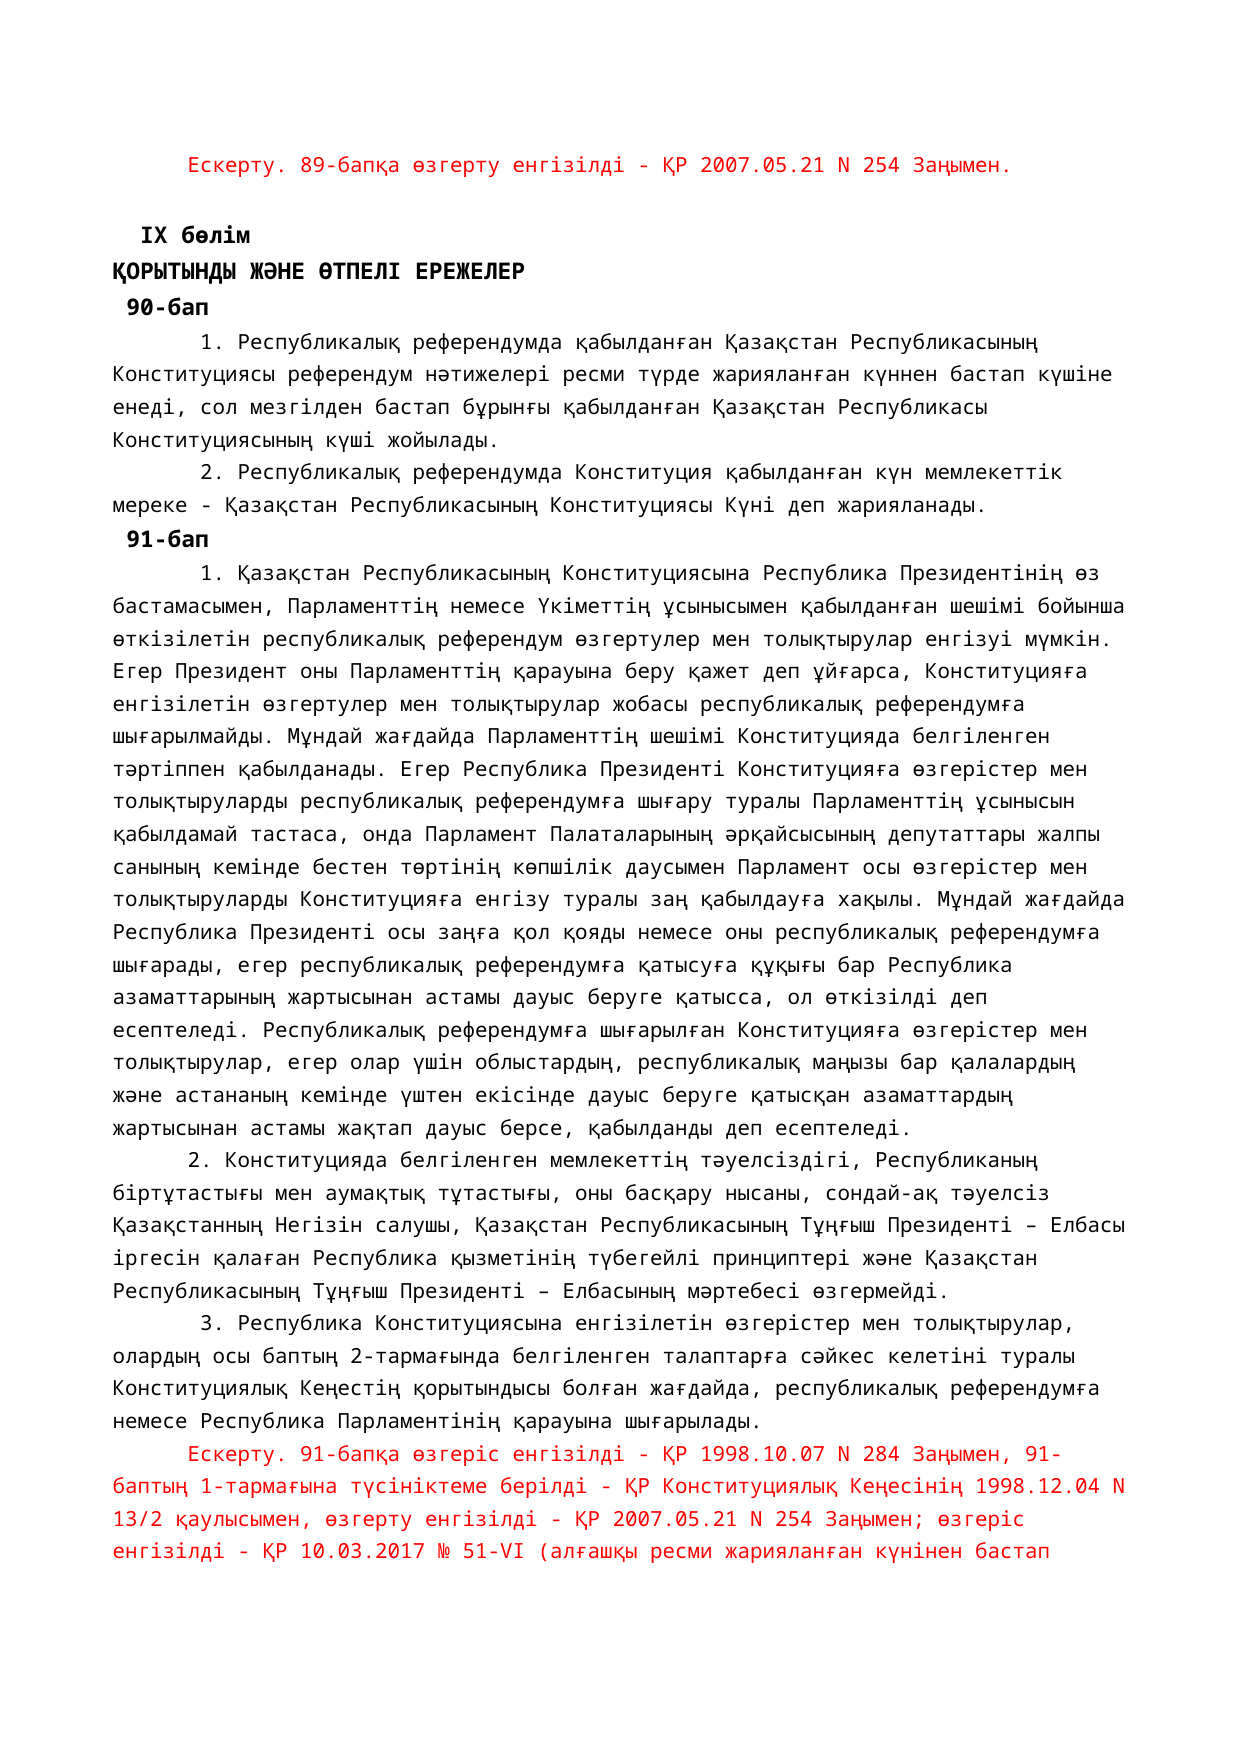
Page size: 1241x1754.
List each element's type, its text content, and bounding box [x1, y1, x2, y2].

text 2. Республикалық референдумда Конституция қабылданған күн мемлекеттік мереке - Қазақстан Республикасының Конституциясы Күні деп жарияланады. [112, 457, 1128, 518]
text 2. Конституцияда белгiленген мемлекеттiң тәуелсіздігі, Республиканың бiртұтастығы мен аумақтық тұтастығы, оны басқару нысаны, сондай-ақ тәуелсіз Қазақстанның Негізін салушы, Қазақстан Республикасының Тұңғыш Президенті – Елбасы іргесін қалаған Республика қызметінің түбегейлі принциптері және Қазақстан Республикасының Тұңғыш Президенті – Елбасының мәртебесі өзгермейді. [112, 1145, 1128, 1304]
text 3. Республика Конституциясына енгізілетін өзгерістер мен толықтырулар, олардың осы баптың 2-тармағында белгіленген талаптарға сәйкес келетіні туралы Конституциялық Кеңестің қорытындысы болған жағдайда, республикалық референдумға немесе Республика Парламентінің қарауына шығарылады. [112, 1308, 1128, 1434]
text 1. Республикалық референдумда қабылданған Қазақстан Республикасының Конституциясы референдум нәтижелері ресми түрде жарияланған күннен бастап күшіне енеді, сол мезгілден бастап бұрынғы қабылданған Қазақстан Республикасы Конституциясының күші жойылады. [112, 327, 1128, 453]
text 91-бап [112, 522, 1128, 554]
text IX бөлім ҚОРЫТЫНДЫ ЖӘНЕ ӨТПЕЛI ЕРЕЖЕЛЕР [112, 219, 1128, 286]
text 1. Қазақстан Республикасының Конституциясына Республика Президентінің өз бастамасымен, Парламенттің немесе Үкіметтің ұсынысымен қабылданған шешімі бойынша өткізілетін республикалық референдум өзгертулер мен толықтырулар енгізуі мүмкін. Егер Президент оны Парламенттің қарауына беру қажет деп ұйғарса, Конституцияға енгізілетін өзгертулер мен толықтырулар жобасы республикалық референдумға шығарылмайды. Мұндай жағдайда Парламенттің шешімі Конституцияда белгіленген тәртіппен қабылданады. Егер Республика Президенті Конституцияға өзгерістер мен толықтыруларды республикалық референдумға шығару туралы Парламенттің ұсынысын қабылдамай тастаса, онда Парламент Палаталарының әрқайсысының депутаттары жалпы санының кемінде бестен төртінің көпшілік даусымен Парламент осы өзгерістер мен толықтыруларды Конституцияға енгізу туралы заң қабылдауға хақылы. Мұндай жағдайда Республика Президенті осы заңға қол қояды немесе оны республикалық референдумға шығарады, егер республикалық референдумға қатысуға құқығы бар Республика азаматтарының жартысынан астамы дауыс беруге қатысса, ол өткізілді деп есептеледі. Республикалық референдумға шығарылған Конституцияға өзгерістер мен толықтырулар, егер олар үшін облыстардың, республикалық маңызы бар қалалардың және астананың кемінде үштен екісінде дауыс беруге қатысқан азаматтардың жартысынан астамы жақтап дауыс берсе, қабылданды деп есептеледі. [112, 558, 1128, 1141]
text Ескерту. 89-бапқа өзгерту енгізілді - ҚР 2007.05.21 N 254 Заңымен. [112, 150, 1128, 214]
text 90-бап [112, 291, 1128, 322]
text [112, 1439, 1128, 1565]
